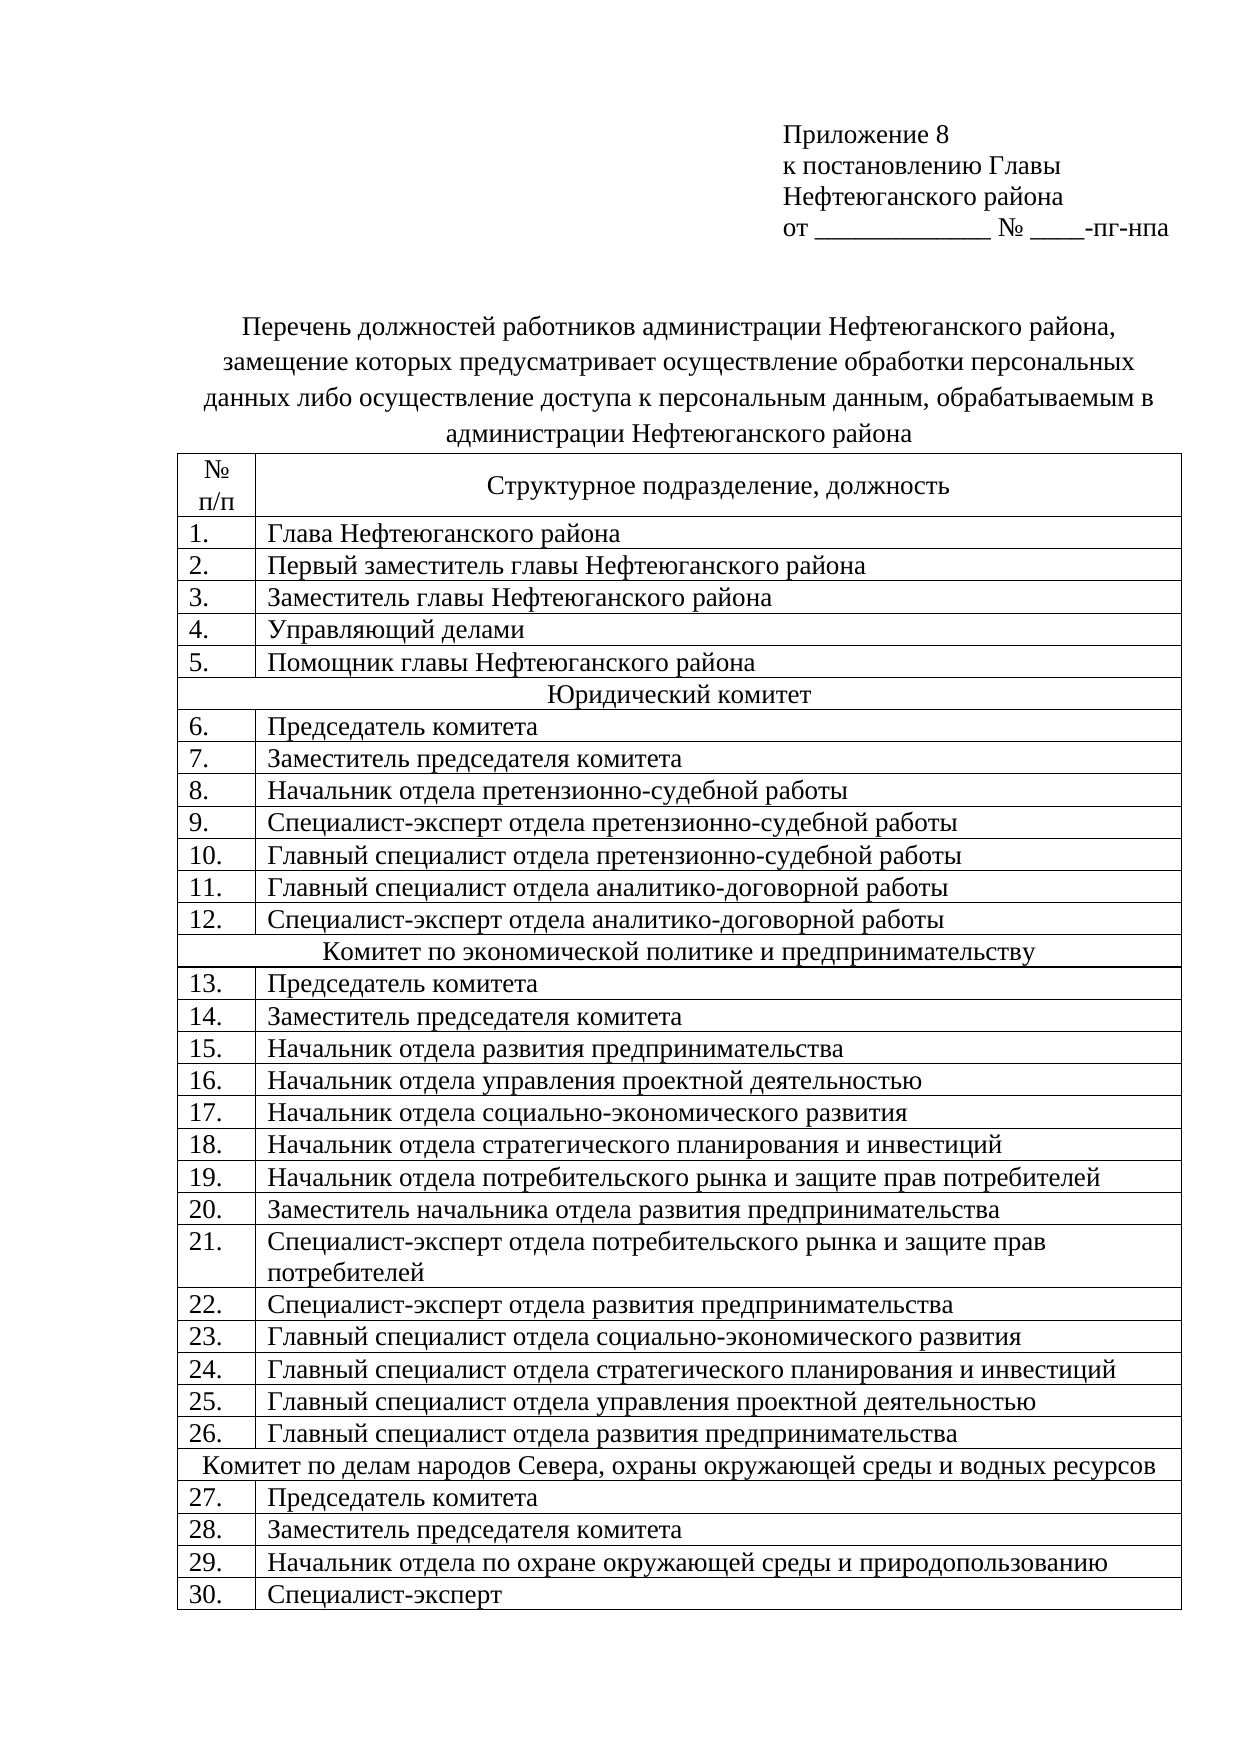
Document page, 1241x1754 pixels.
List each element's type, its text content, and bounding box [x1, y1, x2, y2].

table_cell Главный специалист отдела управления проектной деятельностью [256, 1385, 1181, 1416]
table_cell [178, 1321, 255, 1352]
table_cell [178, 549, 255, 580]
table_cell [178, 1193, 255, 1224]
table_cell Главный специалист отдела стратегического планирования и инвестиций [256, 1353, 1181, 1384]
table_cell [178, 903, 255, 934]
table_cell Специалист-эксперт отдела аналитико-договорной работы [256, 903, 1181, 934]
table_cell [178, 1481, 255, 1513]
table_cell Специалист-эксперт отдела потребительского рынка и защите прав потребителей [256, 1225, 1181, 1287]
table_cell Заместитель главы Нефтеюганского района [256, 581, 1181, 612]
table_cell Юридический комитет [178, 678, 1181, 709]
table_cell Специалист-эксперт [256, 1578, 1181, 1609]
table_cell [178, 968, 255, 999]
table_cell Помощник главы Нефтеюганского района [256, 646, 1181, 677]
table_cell Заместитель председателя комитета [256, 742, 1181, 773]
table_cell [178, 871, 255, 902]
table_cell Начальник отдела стратегического планирования и инвестиций [256, 1129, 1181, 1159]
table_cell Заместитель председателя комитета [256, 1514, 1181, 1545]
table_cell [178, 1000, 255, 1031]
table_cell Комитет по делам народов Севера, охраны окружающей среды и водных ресурсов [178, 1449, 1181, 1480]
text к постановлению Главы [783, 149, 1181, 180]
table_cell [178, 581, 255, 612]
table_cell Начальник отдела управления проектной деятельностью [256, 1064, 1181, 1095]
table_cell Специалист-эксперт отдела претензионно-судебной работы [256, 807, 1181, 838]
table_cell [178, 1288, 255, 1319]
table_cell Начальник отдела по охране окружающей среды и природопользованию [256, 1546, 1181, 1577]
table_cell [178, 1032, 255, 1063]
table_cell [178, 1225, 255, 1287]
table_cell Главный специалист отдела социально-экономического развития [256, 1321, 1181, 1352]
table_cell [178, 839, 255, 870]
table_cell Заместитель председателя комитета [256, 1000, 1181, 1031]
table_cell [178, 517, 255, 548]
text от _____________ № ____-пг-нпа [783, 212, 1181, 243]
table_cell [178, 1129, 255, 1159]
table_cell [178, 1096, 255, 1127]
table_cell Глава Нефтеюганского района [256, 517, 1181, 548]
table_cell [178, 1514, 255, 1545]
table_cell [178, 646, 255, 677]
table_cell [178, 807, 255, 838]
table_cell [178, 614, 255, 644]
table_cell Управляющий делами [256, 614, 1181, 644]
table_cell [178, 1161, 255, 1192]
table_cell [178, 1546, 255, 1577]
table_cell Заместитель начальника отдела развития предпринимательства [256, 1193, 1181, 1224]
table_cell Главный специалист отдела претензионно-судебной работы [256, 839, 1181, 870]
table_cell Начальник отдела социально-экономического развития [256, 1096, 1181, 1127]
table_cell Начальник отдела претензионно-судебной работы [256, 774, 1181, 806]
table_cell Первый заместитель главы Нефтеюганского района [256, 549, 1181, 580]
table_cell [178, 1353, 255, 1384]
table_cell [178, 1064, 255, 1095]
table_cell Председатель комитета [256, 710, 1181, 741]
text Нефтеюганского района [783, 180, 1181, 212]
table_cell Председатель комитета [256, 968, 1181, 999]
table_cell Специалист-эксперт отдела развития предпринимательства [256, 1288, 1181, 1319]
table_cell [178, 774, 255, 806]
table_cell [178, 710, 255, 741]
table_header Структурное подразделение, должность [256, 454, 1181, 516]
table_cell Начальник отдела потребительского рынка и защите прав потребителей [256, 1161, 1181, 1192]
table_cell Главный специалист отдела развития предпринимательства [256, 1417, 1181, 1448]
table_cell Председатель комитета [256, 1481, 1181, 1513]
table_cell Комитет по экономической политике и предпринимательству [178, 935, 1181, 966]
table_cell [178, 1578, 255, 1609]
table_cell Начальник отдела развития предпринимательства [256, 1032, 1181, 1063]
table_cell [178, 1417, 255, 1448]
table_cell Главный специалист отдела аналитико-договорной работы [256, 871, 1181, 902]
table_cell [178, 742, 255, 773]
table_cell [178, 1385, 255, 1416]
text Приложение 8 [783, 118, 1181, 149]
table_header № п/п [178, 454, 255, 516]
text Перечень должностей работников администрации Нефтеюганского района, замещение которых предусматривает осуществление обработки персональных данных либо осуществление доступа к персональным данным, обрабатываемым в администрации Нефтеюганского района [177, 309, 1181, 448]
